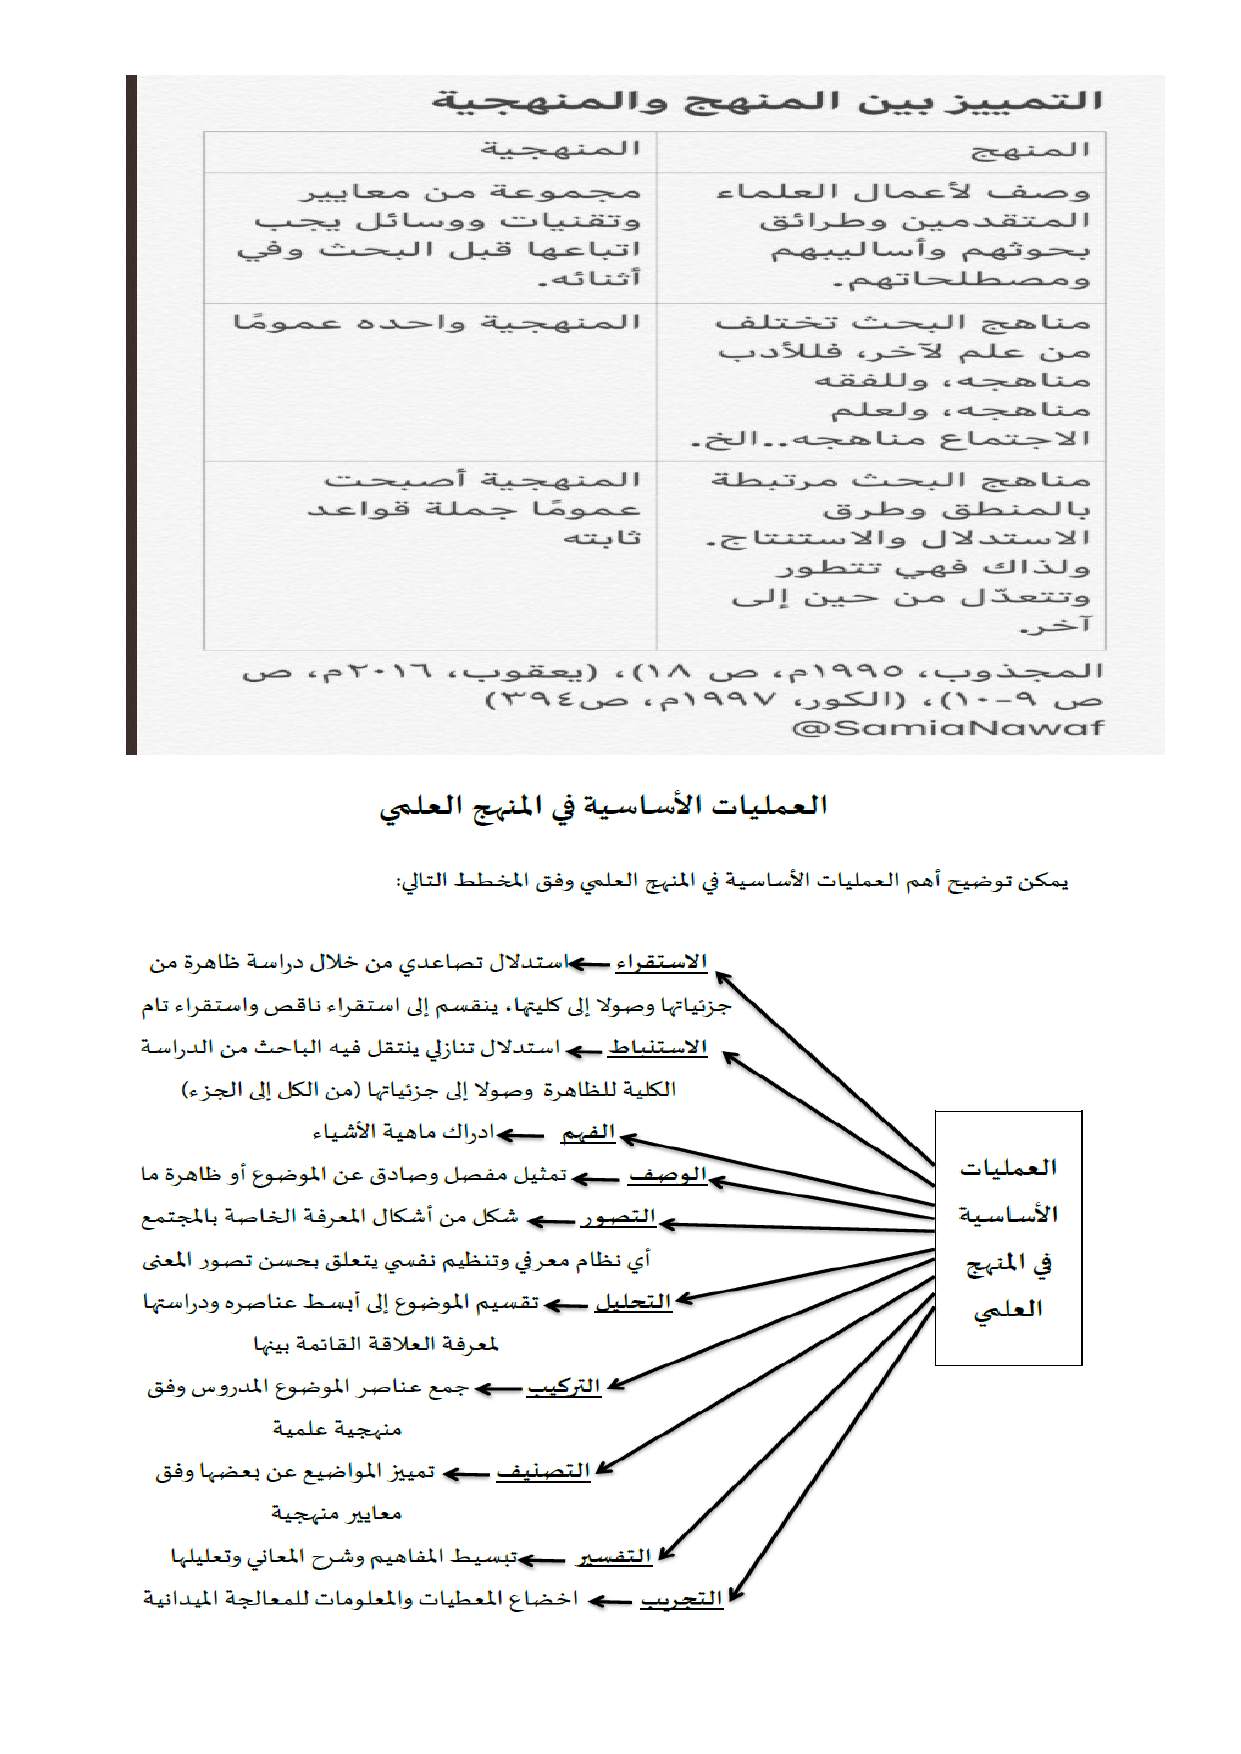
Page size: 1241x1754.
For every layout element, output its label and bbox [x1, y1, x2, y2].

picture [126, 75, 1165, 755]
picture [75, 785, 1166, 1653]
